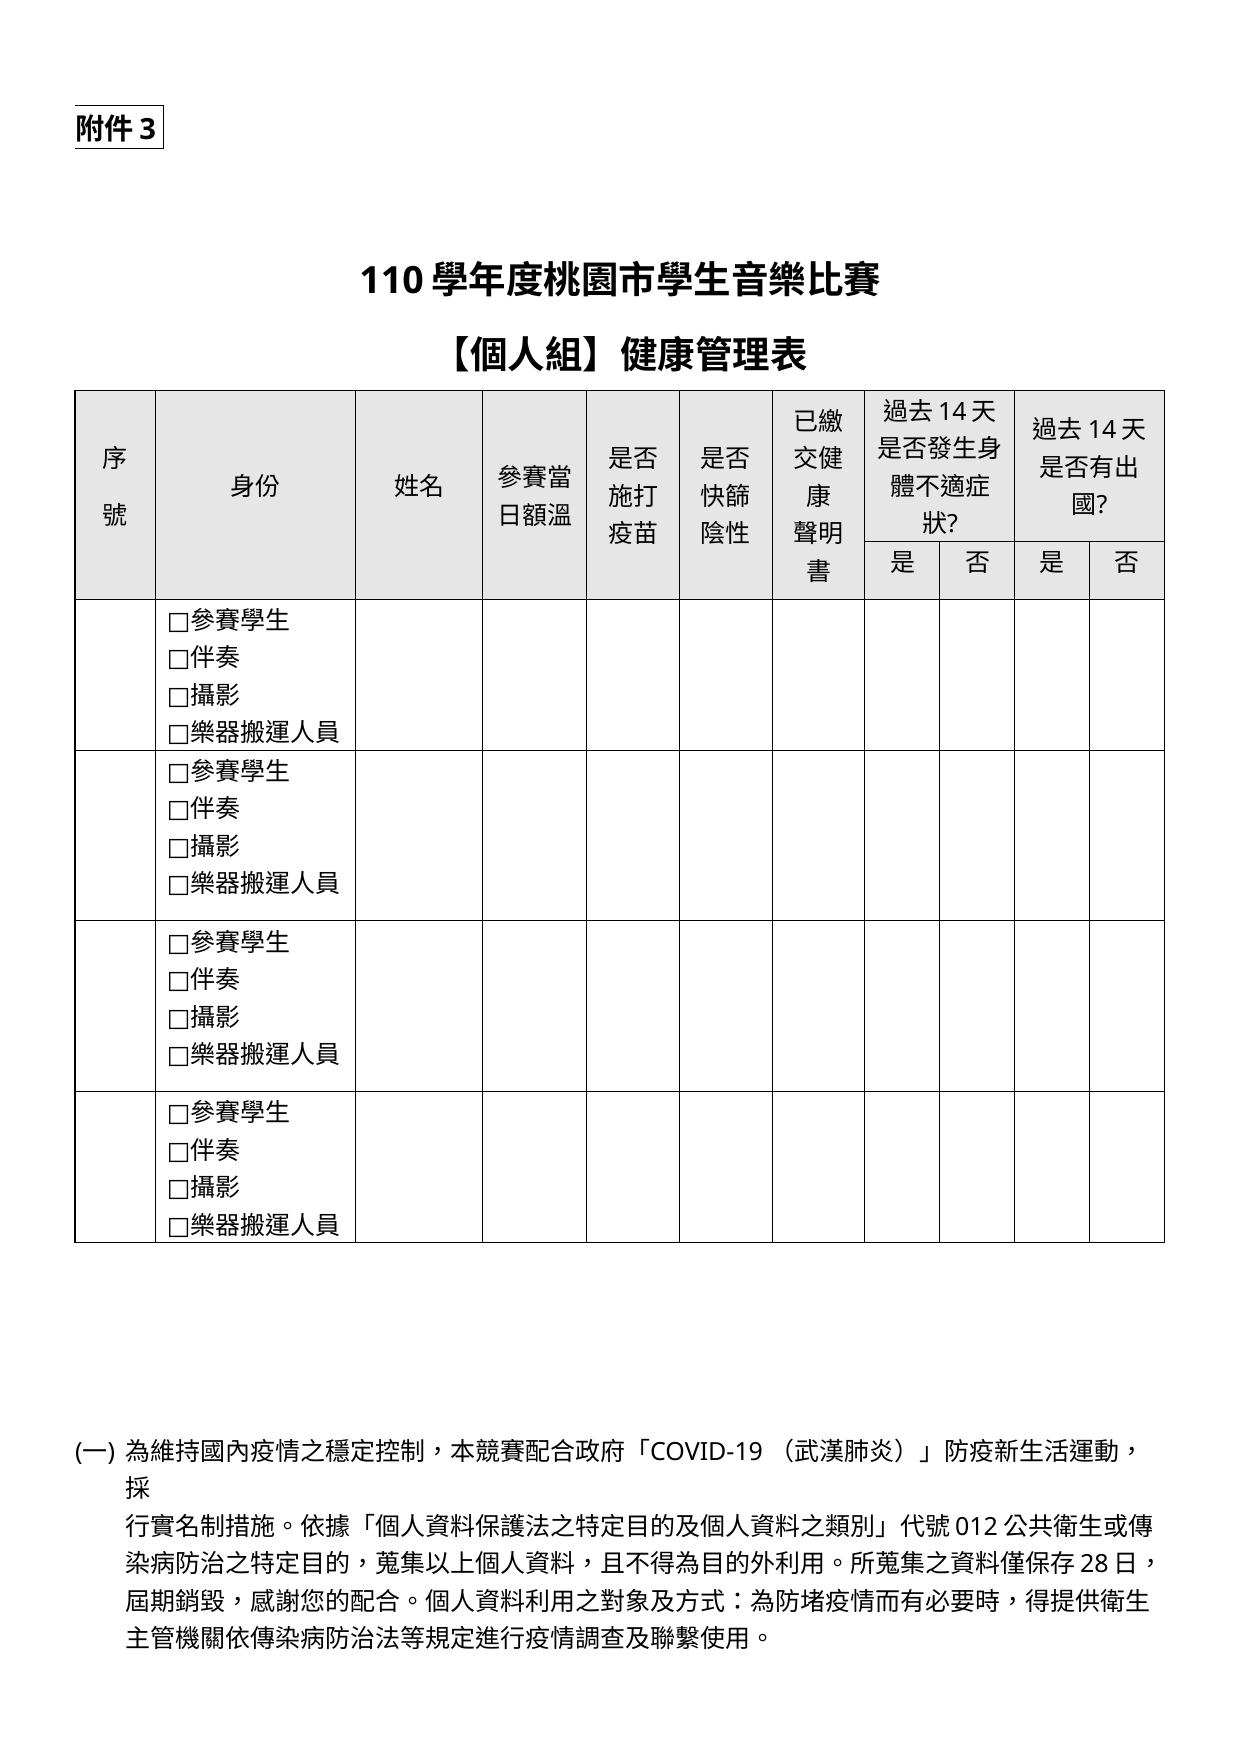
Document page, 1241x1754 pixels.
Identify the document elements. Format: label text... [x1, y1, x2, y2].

table_cell [356, 1092, 482, 1242]
table_cell [680, 1092, 772, 1242]
table_cell [76, 751, 155, 920]
table_cell [1090, 751, 1164, 920]
table_header 姓名 [356, 391, 482, 599]
table_cell [1090, 1092, 1164, 1242]
table_cell [680, 600, 772, 750]
table_cell [587, 1092, 679, 1242]
list 行實名制措施。依據「個人資料保護法之特定目的及個人資料之類別」代號012公共衛生或傳染病防治之特定目的，蒐集以上個人資料，且不得為目的外利用。所蒐集之資料僅保存28日，屆期銷毀，感謝您的配合。個人資料利用之對象及方式：為防堵疫情而有必要時，得提供衛生主管機關依傳染病防治法等規定進行疫情調查及聯繫使用。 [125, 1506, 1165, 1656]
table_cell [680, 921, 772, 1091]
text 附件3 [75, 89, 1165, 164]
table_cell [1090, 921, 1164, 1091]
table_cell [773, 751, 864, 920]
table_cell [773, 600, 864, 750]
list 為維持國內疫情之穩定控制，本競賽配合政府「COVID-19 （武漢肺炎）」防疫新生活運動，採 [75, 1431, 1165, 1506]
table_cell [483, 600, 586, 750]
table_header 過去14天是否發生身體不適症狀? [865, 391, 1014, 541]
table_cell [356, 921, 482, 1091]
table_cell [1015, 751, 1089, 920]
table_cell □參賽學生 □伴奏 □攝影 □樂器搬運人員 [156, 921, 355, 1091]
table_cell [865, 600, 939, 750]
table_cell 是 [865, 542, 939, 599]
table_cell [356, 600, 482, 750]
table_cell [773, 921, 864, 1091]
table_cell 是 [1015, 542, 1089, 599]
table_cell [940, 751, 1014, 920]
table_cell [587, 921, 679, 1091]
table_cell [483, 751, 586, 920]
table_cell [1015, 921, 1089, 1091]
table_header 是否快篩陰性 [680, 391, 772, 599]
table_cell [76, 600, 155, 750]
table_cell [940, 921, 1014, 1091]
table_header 過去14天是否有出國? [1015, 391, 1164, 541]
table_header 是否施打疫苗 [587, 391, 679, 599]
table_cell [587, 751, 679, 920]
table_cell [1090, 600, 1164, 750]
table_header 參賽當日額溫 [483, 391, 586, 599]
table_cell □參賽學生 □伴奏 □攝影 □樂器搬運人員 [156, 1092, 355, 1242]
table_cell [1015, 1092, 1089, 1242]
table_cell [865, 921, 939, 1091]
table_cell [587, 600, 679, 750]
table_cell 否 [1090, 542, 1164, 599]
table_cell [483, 921, 586, 1091]
table_cell [865, 751, 939, 920]
table_header 身份 [156, 391, 355, 599]
text 110學年度桃園市學生音樂比賽 [75, 239, 1165, 314]
table_header 已繳交健康 聲明書 [773, 391, 864, 599]
table_cell [76, 921, 155, 1091]
table_cell [680, 751, 772, 920]
table_cell [940, 1092, 1014, 1242]
table_cell □參賽學生 □伴奏 □攝影 □樂器搬運人員 [156, 751, 355, 920]
table_header 序 號 [76, 391, 155, 599]
text 【個人組】健康管理表 [75, 314, 1165, 389]
table_cell [865, 1092, 939, 1242]
table_cell [356, 751, 482, 920]
table_cell [483, 1092, 586, 1242]
table_cell [940, 600, 1014, 750]
table_cell [773, 1092, 864, 1242]
table_cell [1015, 600, 1089, 750]
table_cell □參賽學生 □伴奏 □攝影 □樂器搬運人員 [156, 600, 355, 750]
table_cell [76, 1092, 155, 1242]
table_cell 否 [940, 542, 1014, 599]
